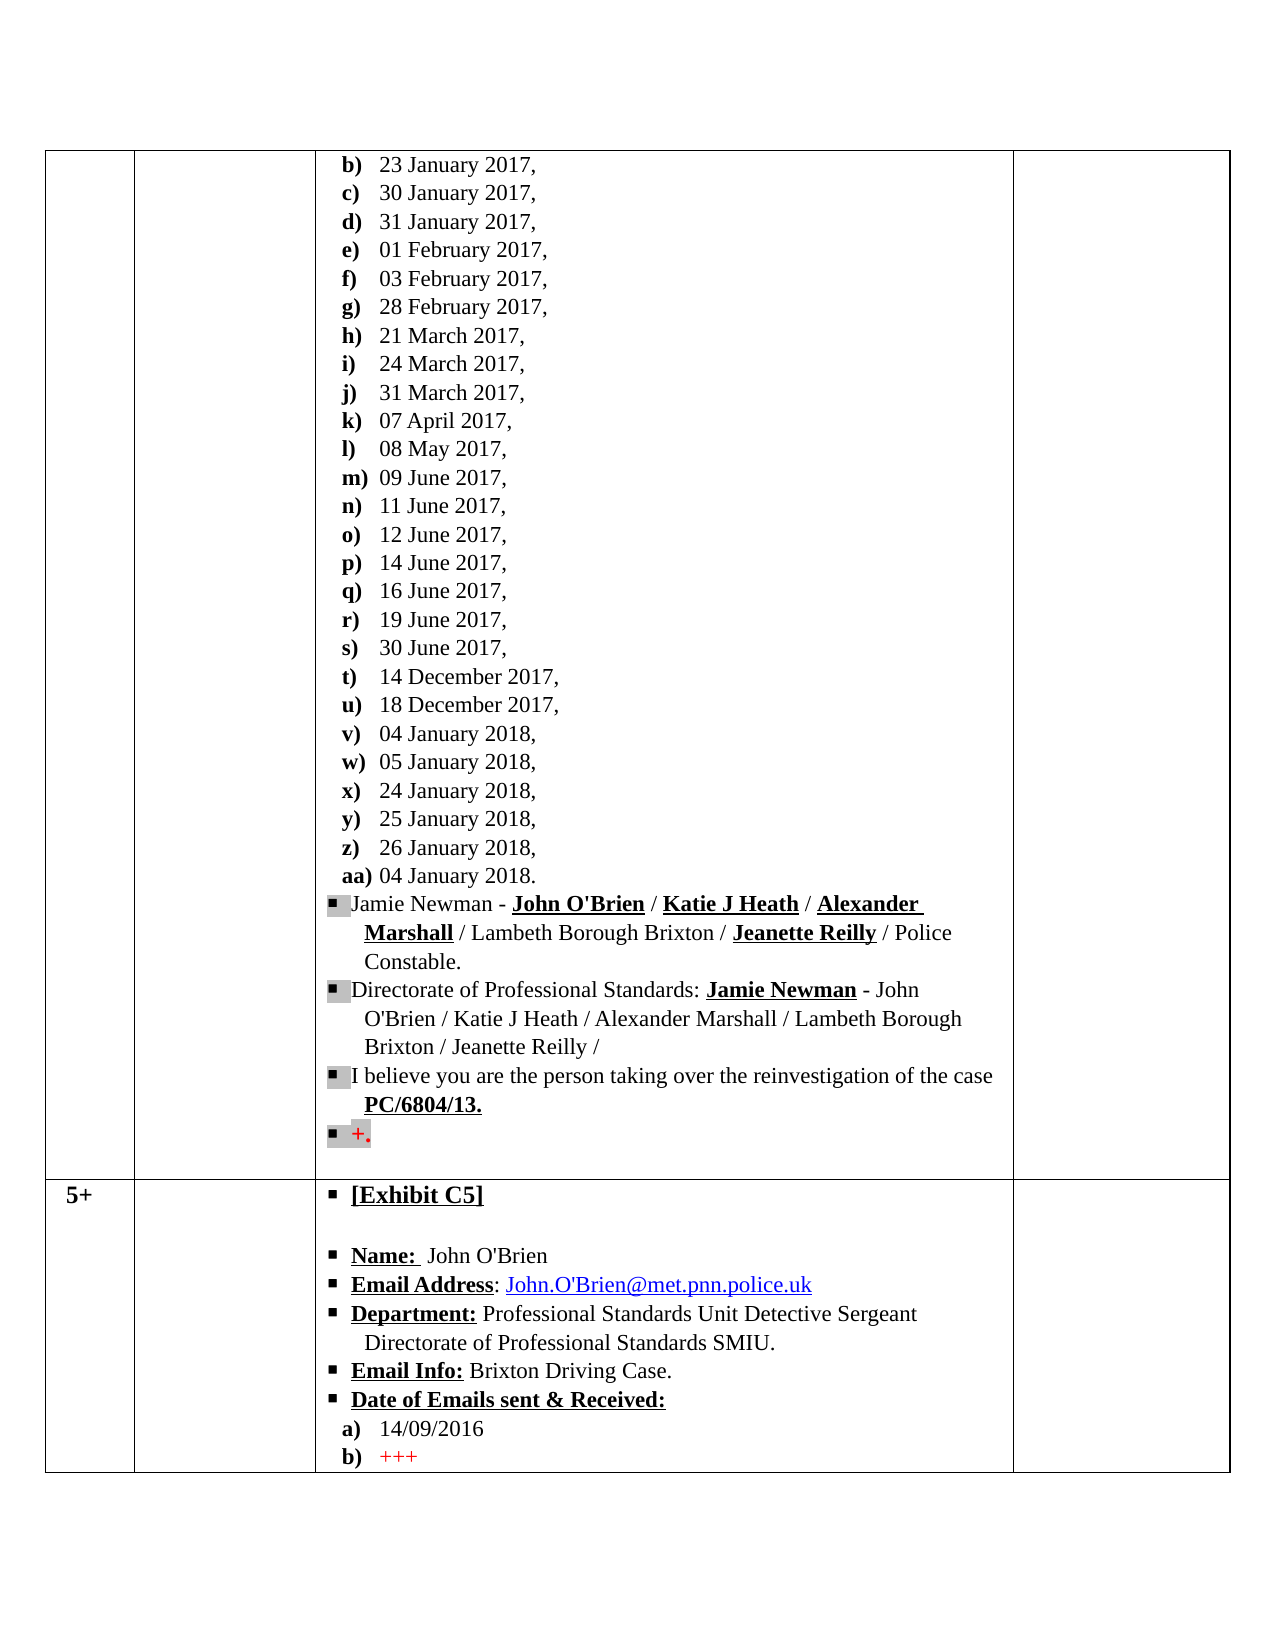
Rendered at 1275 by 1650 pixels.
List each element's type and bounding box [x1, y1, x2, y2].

table_cell [46, 1180, 134, 1472]
table_cell [135, 151, 315, 1179]
table_cell [1014, 1180, 1229, 1472]
table_cell [46, 151, 134, 1179]
table_cell [1014, 151, 1229, 1179]
table_cell [316, 1180, 1013, 1472]
table_cell [135, 1180, 315, 1472]
table_cell [316, 151, 1013, 1179]
